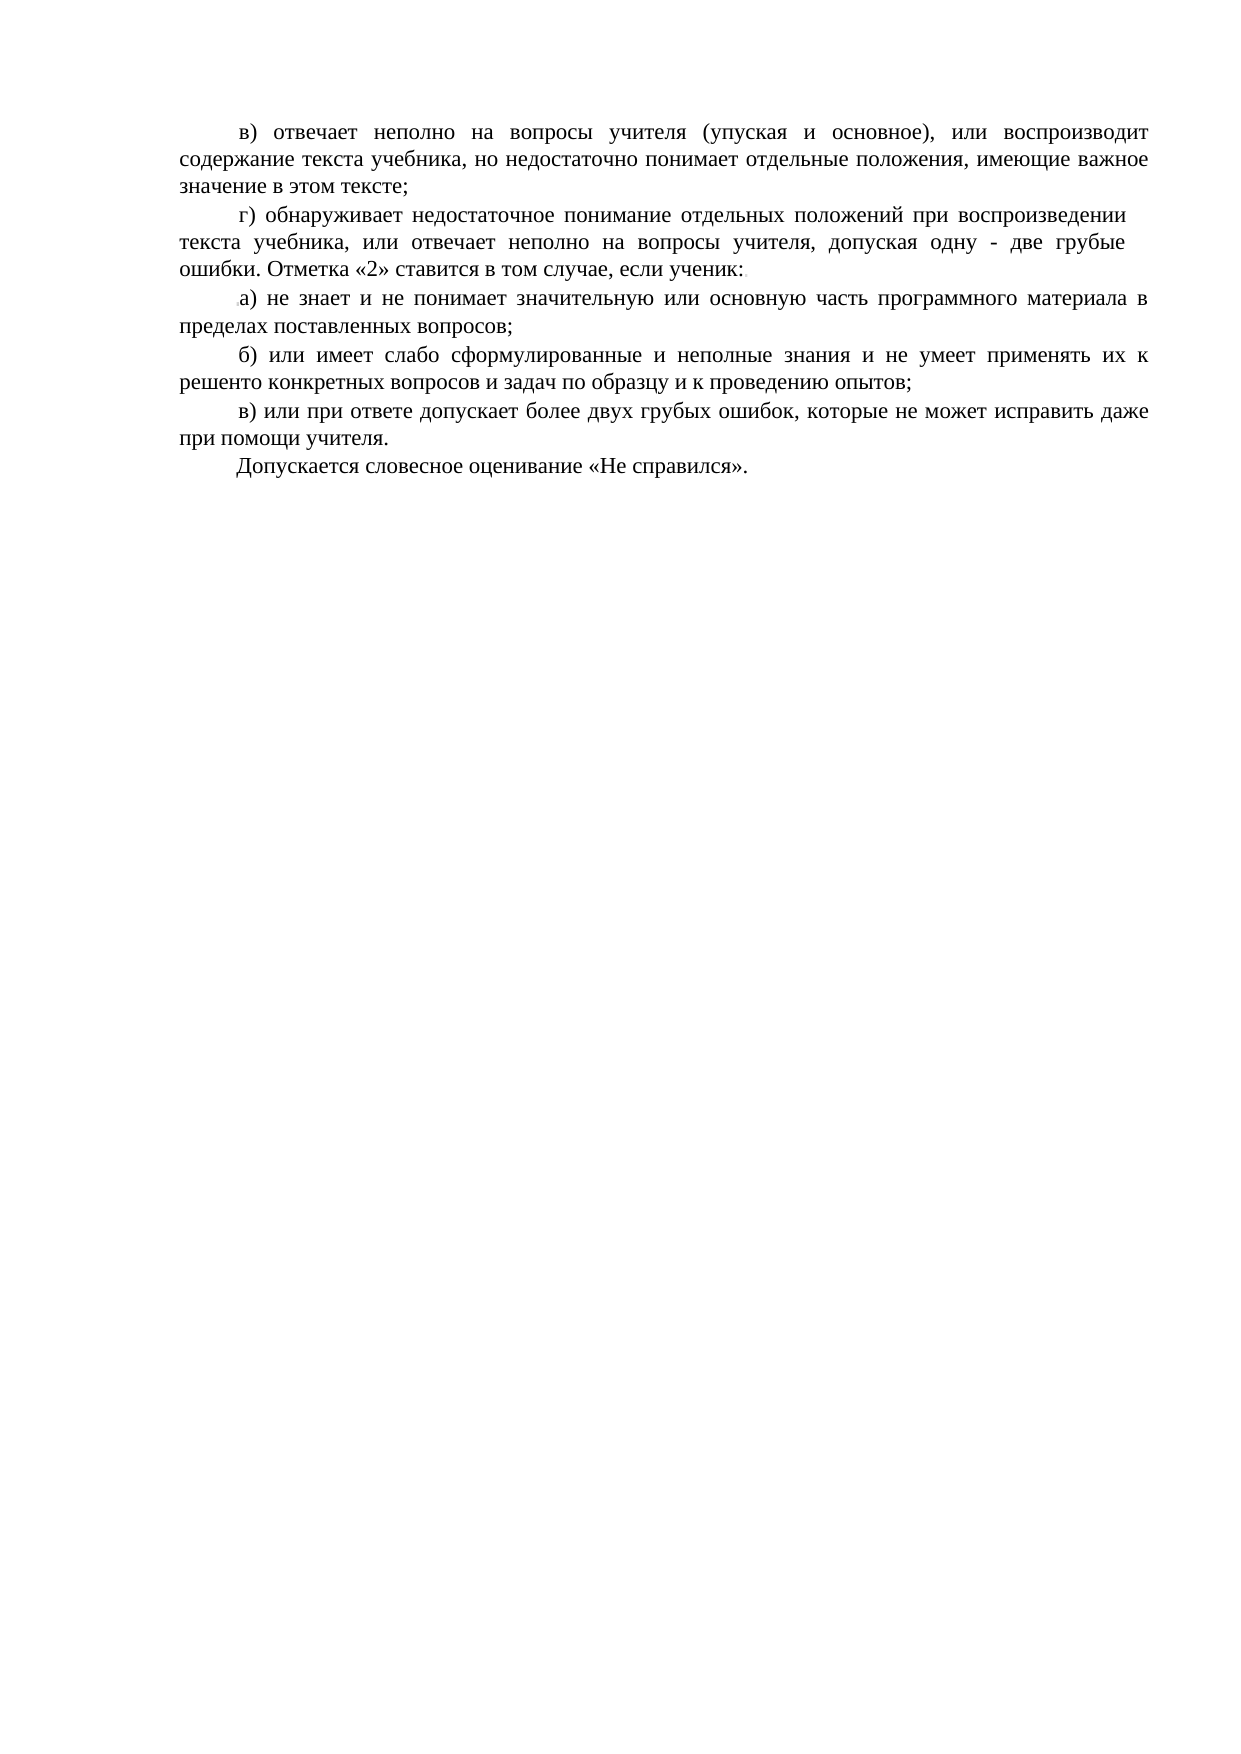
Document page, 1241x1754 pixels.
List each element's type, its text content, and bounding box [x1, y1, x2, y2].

text б) или имеет слабо сформулированные и неполные знания и не умеет применять их к решенто конкретных вопросов и задач по образцу и к проведению опытов; [179, 341, 1150, 394]
text г) обнаруживает недостаточное понимание отдельных положений при воспроизведении текста учебника, или отвечает неполно на вопросы учителя, допуская одну - две грубые ошибки. Отметка «2» ставится в том случае, если ученик: [179, 201, 1128, 281]
text в) или при ответе допускает более двух грубых ошибок, которые не может исправить даже при помощи учителя. [179, 397, 1150, 450]
text Допускается словесное оценивание «Не справился». [236, 453, 1150, 479]
text а) не знает и не понимает значительную или основную часть программного материала в пределах поставленных вопросов; [179, 284, 1150, 339]
text в) отвечает неполно на вопросы учителя (упуская и основное), или воспроизводит содержание текста учебника, но недостаточно понимает отдельные положения, имеющие важное значение в этом тексте; [179, 118, 1150, 199]
